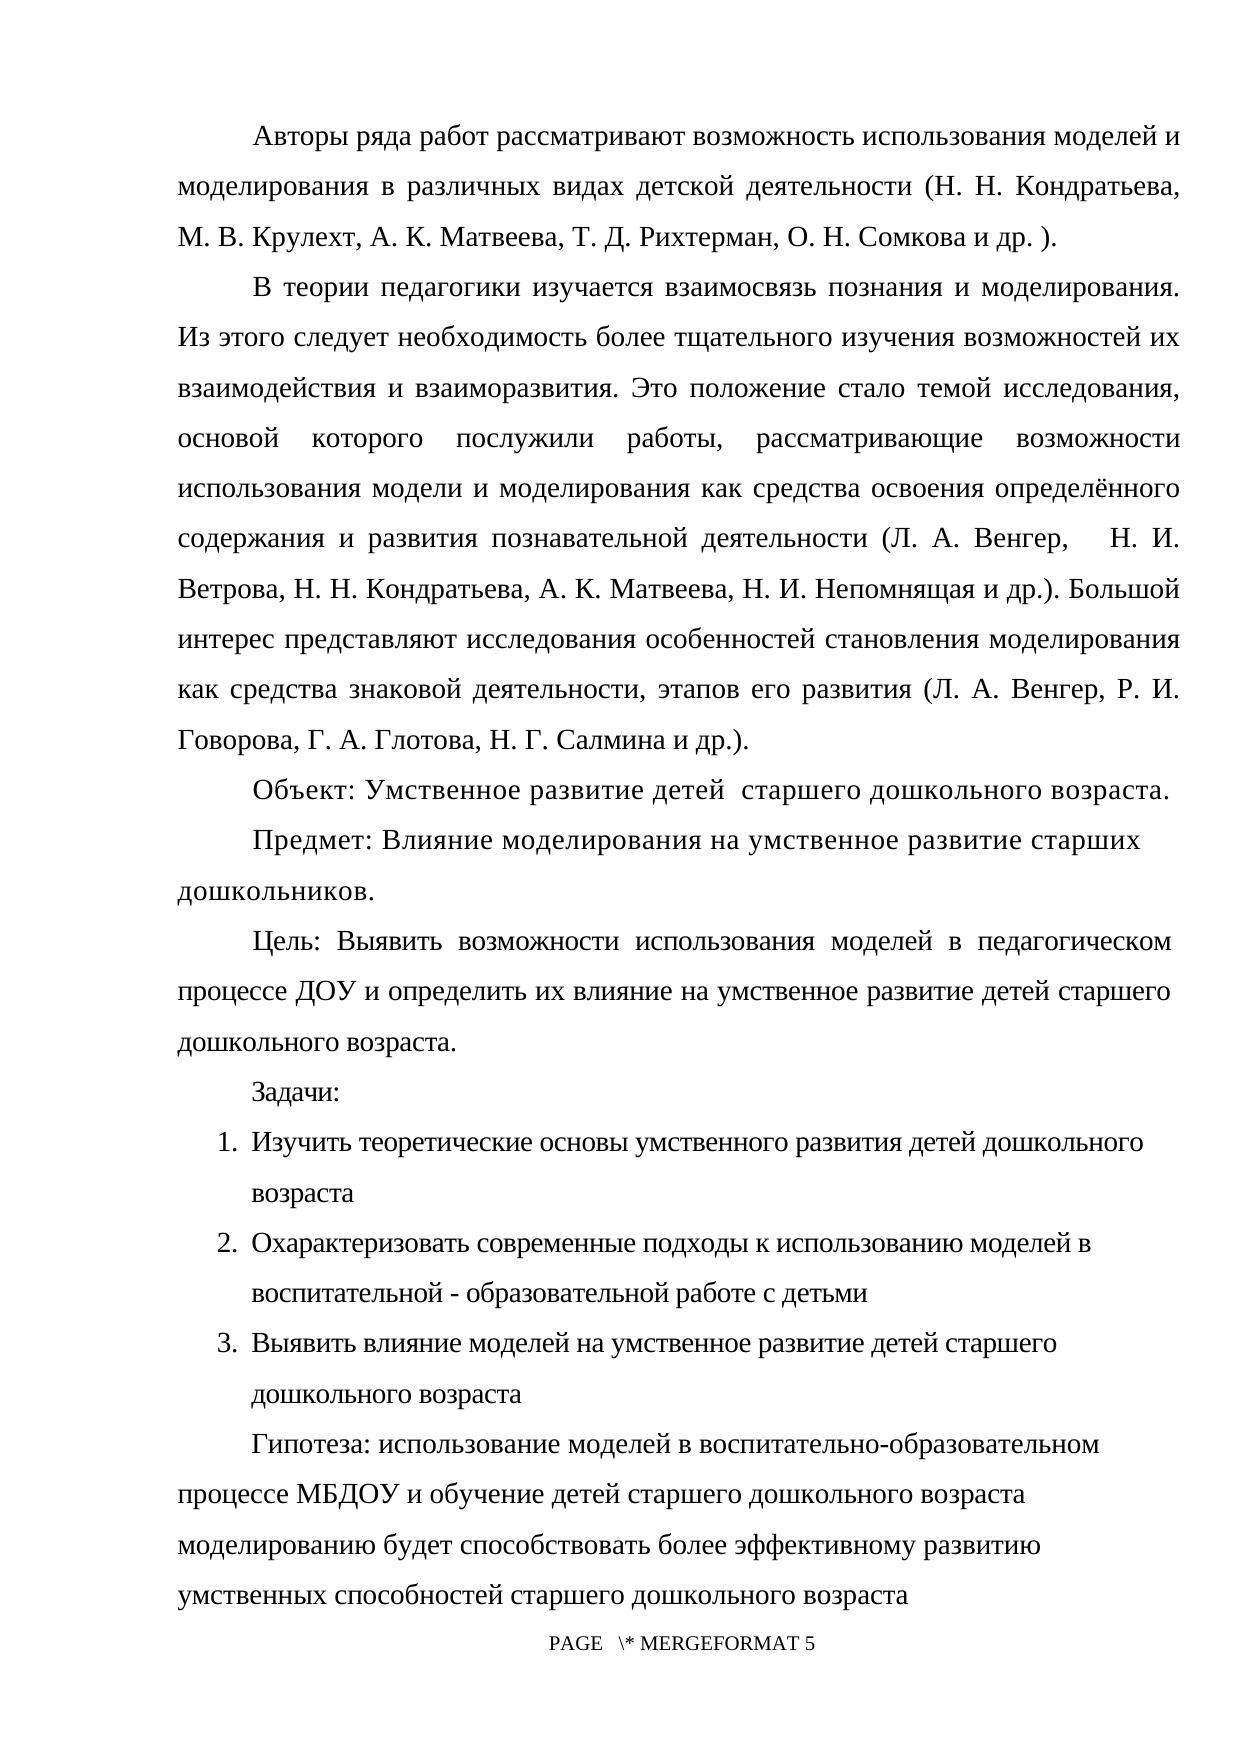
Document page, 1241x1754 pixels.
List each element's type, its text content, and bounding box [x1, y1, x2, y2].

list Изучить теоретические основы умственного развития детей дошкольного возраста [217, 1124, 1181, 1208]
text Объект: Умственное развитие детей старшего дошкольного возраста. [177, 772, 1172, 806]
text Гипотеза: использование моделей в воспитательно-образовательном процессе МБДОУ и обучение детей старшего дошкольного возраста моделированию будет способствовать более эффективному развитию умственных способностей старшего дошкольного возраста [177, 1426, 1181, 1611]
list Охарактеризовать современные подходы к использованию моделей в воспитательной - образовательной работе с детьми [217, 1225, 1181, 1309]
list Выявить влияние моделей на умственное развитие детей старшего дошкольного возраста [217, 1326, 1181, 1409]
text Авторы ряда работ рассматривают возможность использования моделей и моделирования в различных видах детской деятельности (Н. Н. Кондратьева, М. В. Крулехт, А. К. Матвеева, Т. Д. Рихтерман, О. Н. Сомкова и др. ). [177, 118, 1181, 252]
text В теории педагогики изучается взаимосвязь познания и моделирования. Из этого следует необходимость более тщательного изучения возможностей их взаимодействия и взаиморазвития. Это положение стало темой исследования, основой которого послужили работы, рассматривающие возможности использования модели и моделирования как средства освоения определённого содержания и развития познавательной деятельности (Л. А. Венгер, Н. И. Ветрова, Н. Н. Кондратьева, А. К. Матвеева, Н. И. Непомнящая и др.). Большой интерес представляют исследования особенностей становления моделирования как средства знаковой деятельности, этапов его развития (Л. А. Венгер, Р. И. Говорова, Г. А. Глотова, Н. Г. Салмина и др.). [177, 269, 1181, 755]
text Задачи: [177, 1074, 1181, 1108]
text Предмет: Влияние моделирования на умственное развитие старших дошкольников. [177, 822, 1181, 906]
text Цель: Выявить возможности использования моделей в педагогическом процессе ДОУ и определить их влияние на умственное развитие детей старшего дошкольного возраста. [177, 923, 1172, 1057]
